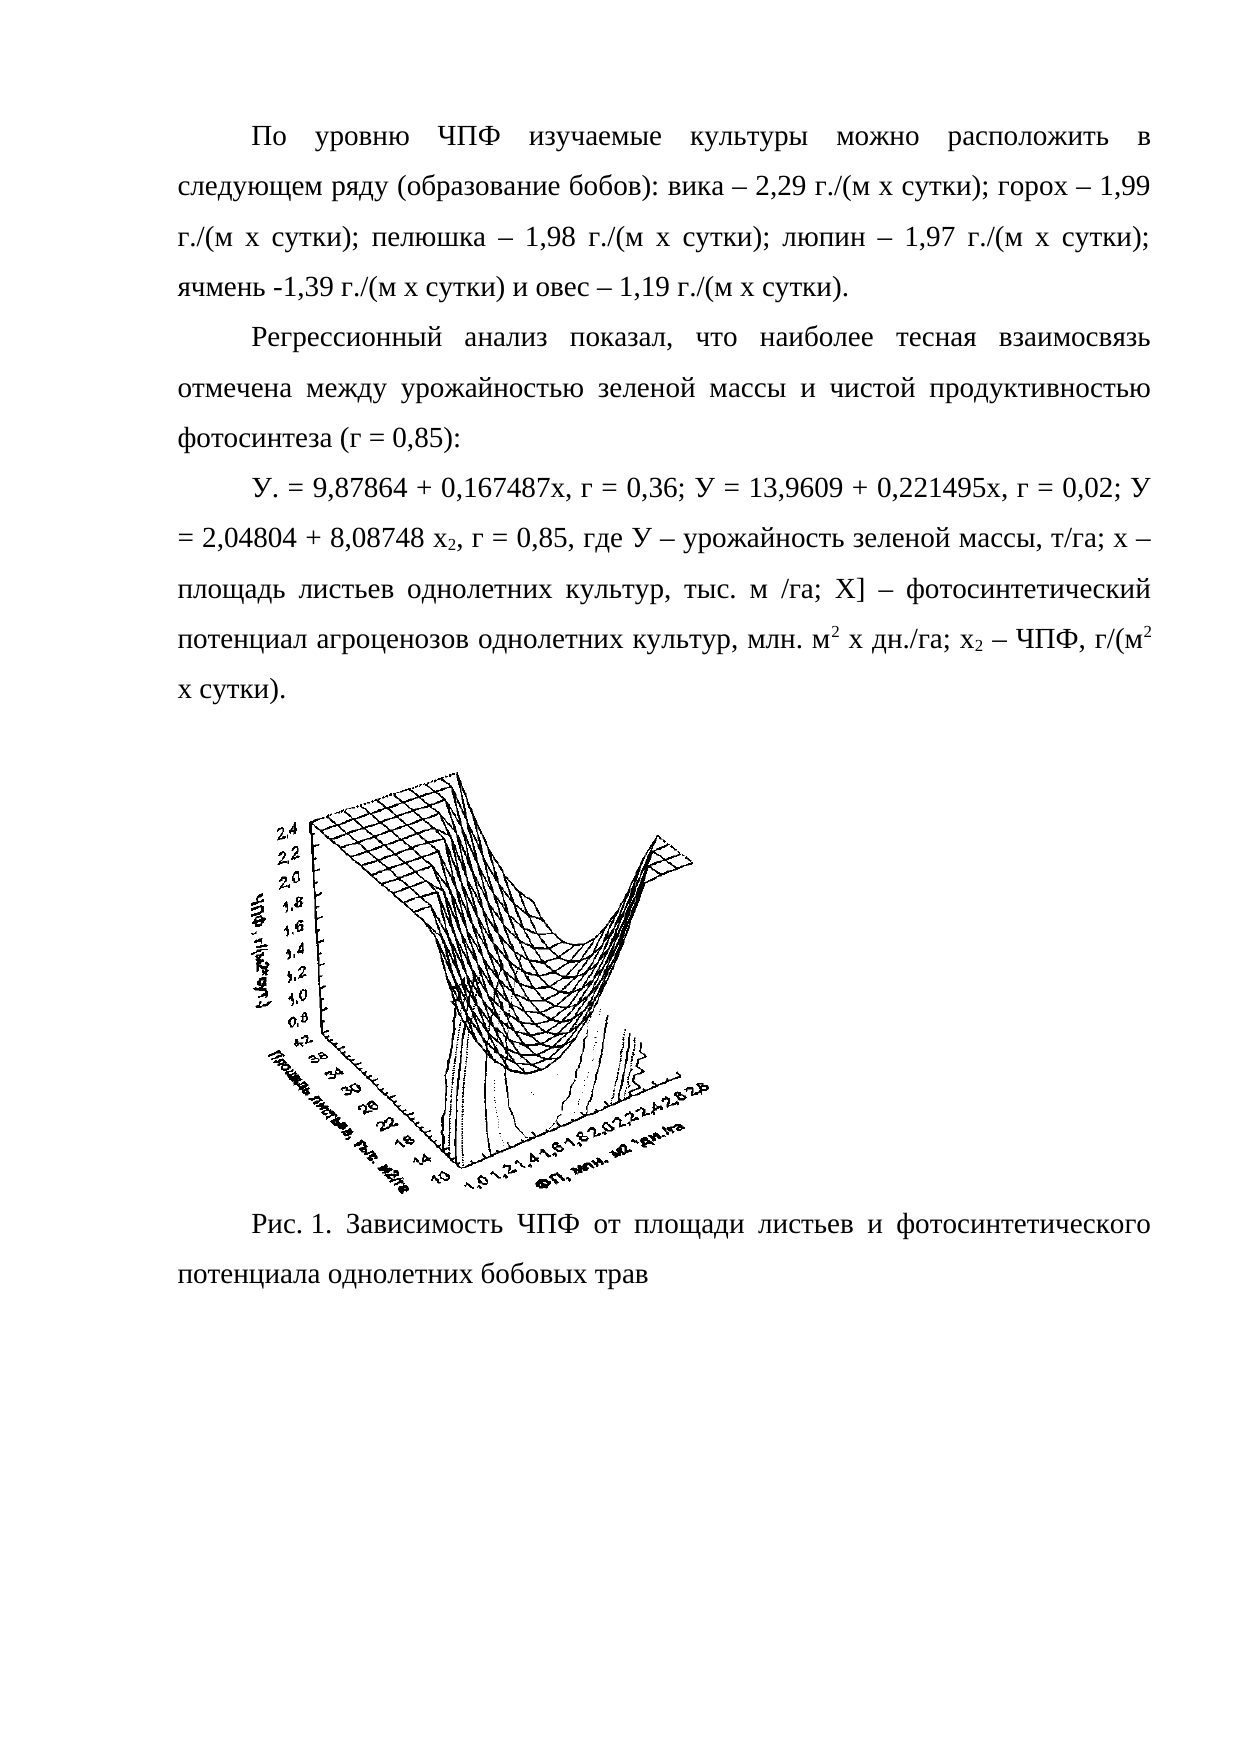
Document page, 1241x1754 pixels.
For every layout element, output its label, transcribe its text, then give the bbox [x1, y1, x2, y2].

text Рис. 1. Зависимость ЧПФ от площади листьев и фотосинтетического потенциала однолетних бобовых трав [177, 1206, 1152, 1290]
text По уровню ЧПФ изучаемые культуры можно расположить в следующем ряду (образование бобов): вика – 2,29 г./(м х сутки); горох – 1,99 г./(м х сутки); пелюшка – 1,98 г./(м х сутки); люпин – 1,97 г./(м х сутки); ячмень -1,39 г./(м х сутки) и овес – 1,19 г./(м х сутки). [177, 118, 1152, 303]
text У. = 9,87864 + 0,167487х, г = 0,36; У = 13,9609 + 0,221495х, г = 0,02; У = 2,04804 + 8,08748 х2, г = 0,85, где У – урожайность зеленой массы, т/га; х – площадь листьев однолетних культур, тыс. м /га; Х] – фотосинтетический потенциал агроценозов однолетних культур, млн. м2 х дн./га; х2 – ЧПФ, г/(м2 х сутки). [177, 470, 1152, 705]
picture [251, 772, 709, 1194]
text Регрессионный анализ показал, что наиболее тесная взаимосвязь отмечена между урожайностью зеленой массы и чистой продуктивностью фотосинтеза (г = 0,85): [177, 319, 1152, 453]
